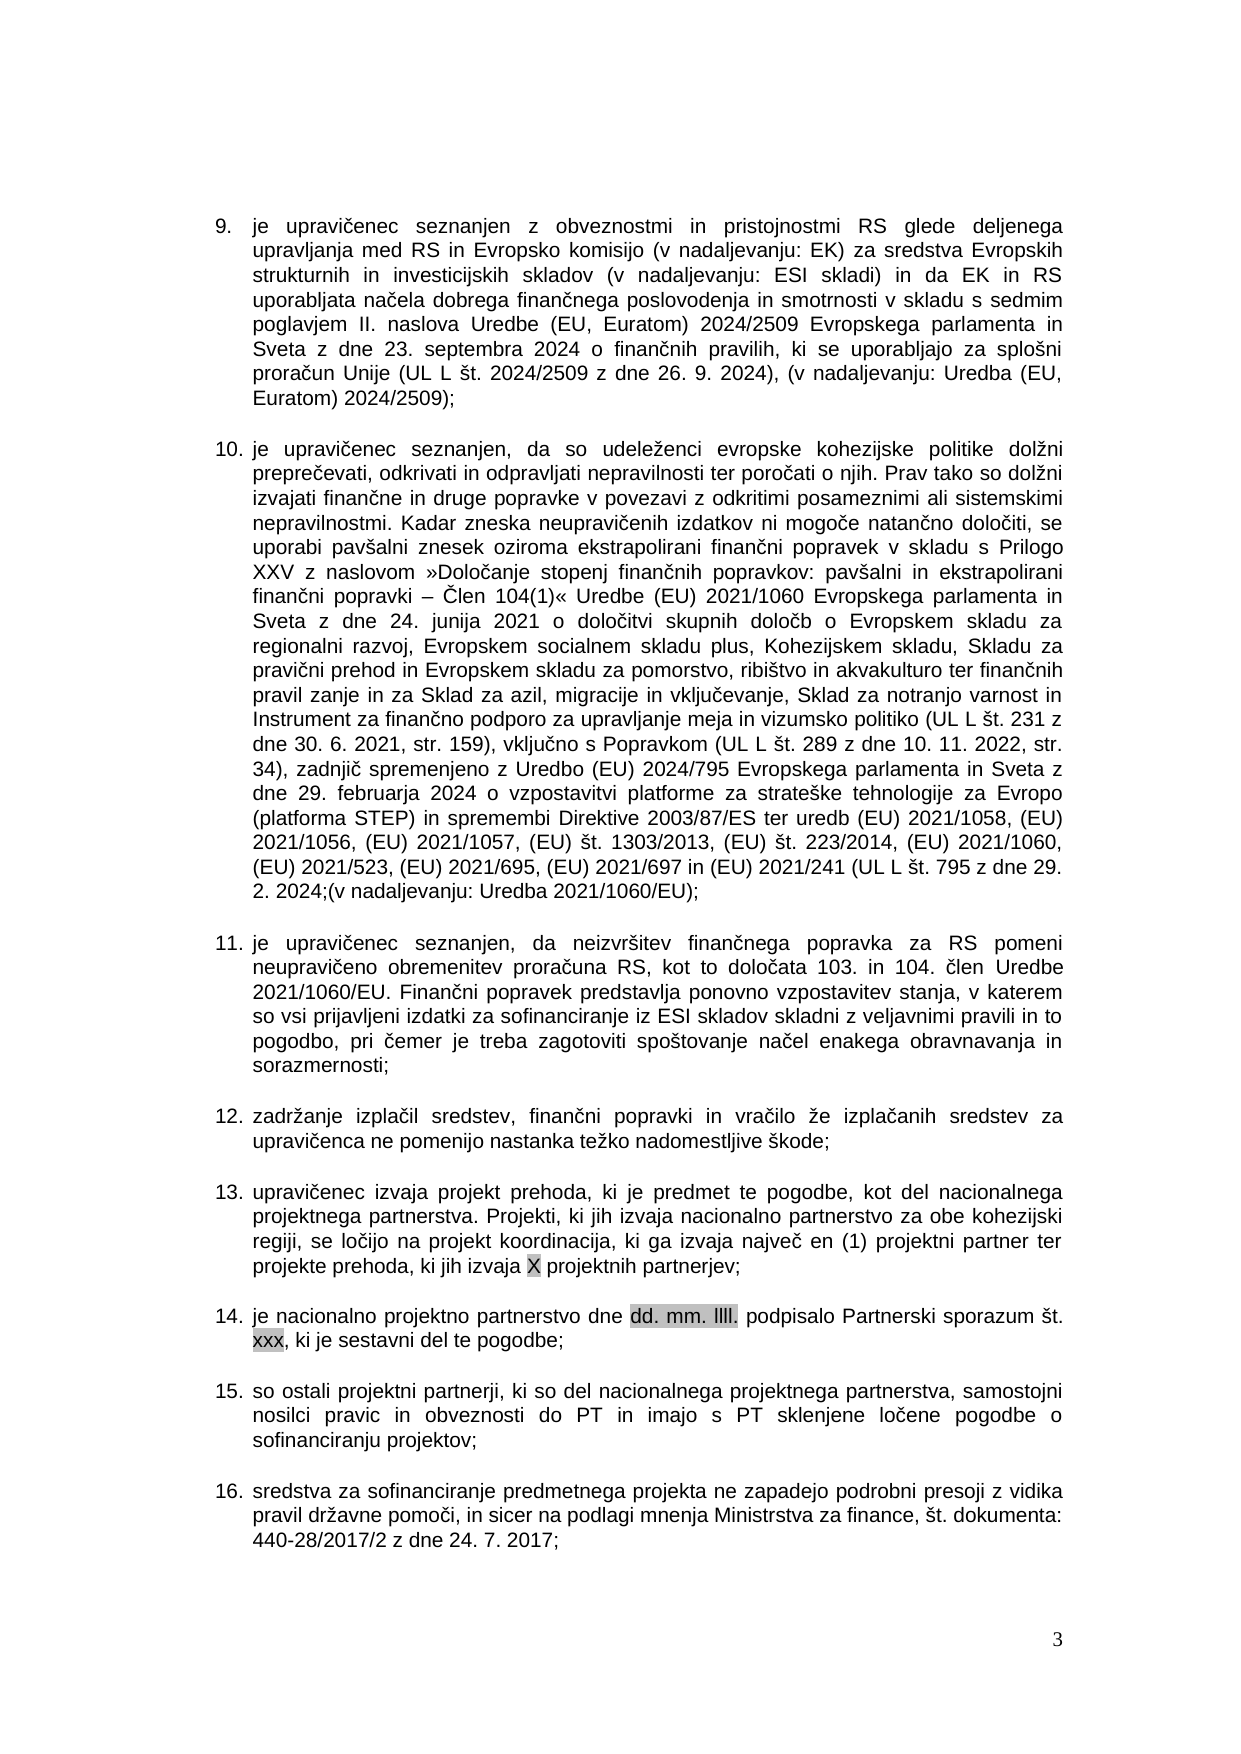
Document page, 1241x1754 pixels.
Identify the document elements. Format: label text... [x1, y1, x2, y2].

list je upravičenec seznanjen, da so udeleženci evropske kohezijske politike dolžni preprečevati, odkrivati in odpravljati nepravilnosti ter poročati o njih. Prav tako so dolžni izvajati finančne in druge popravke v povezavi z odkritimi posameznimi ali sistemskimi nepravilnostmi. Kadar zneska neupravičenih izdatkov ni mogoče natančno določiti, se uporabi pavšalni znesek oziroma ekstrapolirani finančni popravek v skladu s Prilogo XXV z naslovom »Določanje stopenj finančnih popravkov: pavšalni in ekstrapolirani finančni popravki – Člen 104(1)« Uredbe (EU) 2021/1060 Evropskega parlamenta in Sveta z dne 24. junija 2021 o določitvi skupnih določb o Evropskem skladu za regionalni razvoj, Evropskem socialnem skladu plus, Kohezijskem skladu, Skladu za pravični prehod in Evropskem skladu za pomorstvo, ribištvo in akvakulturo ter finančnih pravil zanje in za Sklad za azil, migracije in vključevanje, Sklad za notranjo varnost in Instrument za finančno podporo za upravljanje meja in vizumsko politiko (UL L št. 231 z dne 30. 6. 2021, str. 159), vključno s Popravkom (UL L št. 289 z dne 10. 11. 2022, str. 34), zadnjič spremenjeno z Uredbo (EU) 2024/795 Evropskega parlamenta in Sveta z dne 29. februarja 2024 o vzpostavitvi platforme za strateške tehnologije za Evropo (platforma STEP) in spremembi Direktive 2003/87/ES ter uredb (EU) 2021/1058, (EU) 2021/1056, (EU) 2021/1057, (EU) št. 1303/2013, (EU) št. 223/2014, (EU) 2021/1060, (EU) 2021/523, (EU) 2021/695, (EU) 2021/697 in (EU) 2021/241 (UL L št. 795 z dne 29. 2. 2024;(v nadaljevanju: Uredba 2021/1060/EU); [215, 437, 1064, 903]
list je upravičenec seznanjen z obveznostmi in pristojnostmi RS glede deljenega upravljanja med RS in Evropsko komisijo (v nadaljevanju: EK) za sredstva Evropskih strukturnih in investicijskih skladov (v nadaljevanju: ESI skladi) in da EK in RS uporabljata načela dobrega finančnega poslovodenja in smotrnosti v skladu s sedmim poglavjem II. naslova Uredbe (EU, Euratom) 2024/2509 Evropskega parlamenta in Sveta z dne 23. septembra 2024 o finančnih pravilih, ki se uporabljajo za splošni proračun Unije (UL L št. 2024/2509 z dne 26. 9. 2024), (v nadaljevanju: Uredba (EU, Euratom) 2024/2509); [215, 214, 1064, 410]
list so ostali projektni partnerji, ki so del nacionalnega projektnega partnerstva, samostojni nosilci pravic in obveznosti do PT in imajo s PT sklenjene ločene pogodbe o sofinanciranju projektov; [215, 1378, 1064, 1452]
list upravičenec izvaja projekt prehoda, ki je predmet te pogodbe, kot del nacionalnega projektnega partnerstva. Projekti, ki jih izvaja nacionalno partnerstvo za obe kohezijski regiji, se ločijo na projekt koordinacija, ki ga izvaja največ en (1) projektni partner ter projekte prehoda, ki jih izvaja X projektnih partnerjev; [215, 1180, 1064, 1277]
list zadržanje izplačil sredstev, finančni popravki in vračilo že izplačanih sredstev za upravičenca ne pomenijo nastanka težko nadomestljive škode; [215, 1104, 1064, 1153]
list je nacionalno projektno partnerstvo dne dd. mm. llll. podpisalo Partnerski sporazum št. xxx, ki je sestavni del te pogodbe; [215, 1304, 1064, 1352]
list je upravičenec seznanjen, da neizvršitev finančnega popravka za RS pomeni neupravičeno obremenitev proračuna RS, kot to določata 103. in 104. člen Uredbe 2021/1060/EU. Finančni popravek predstavlja ponovno vzpostavitev stanja, v katerem so vsi prijavljeni izdatki za sofinanciranje iz ESI skladov skladni z veljavnimi pravili in to pogodbo, pri čemer je treba zagotoviti spoštovanje načel enakega obravnavanja in sorazmernosti; [215, 930, 1064, 1077]
list sredstva za sofinanciranje predmetnega projekta ne zapadejo podrobni presoji z vidika pravil državne pomoči, in sicer na podlagi mnenja Ministrstva za finance, št. dokumenta: 440-28/2017/2 z dne 24. 7. 2017; [215, 1478, 1064, 1552]
